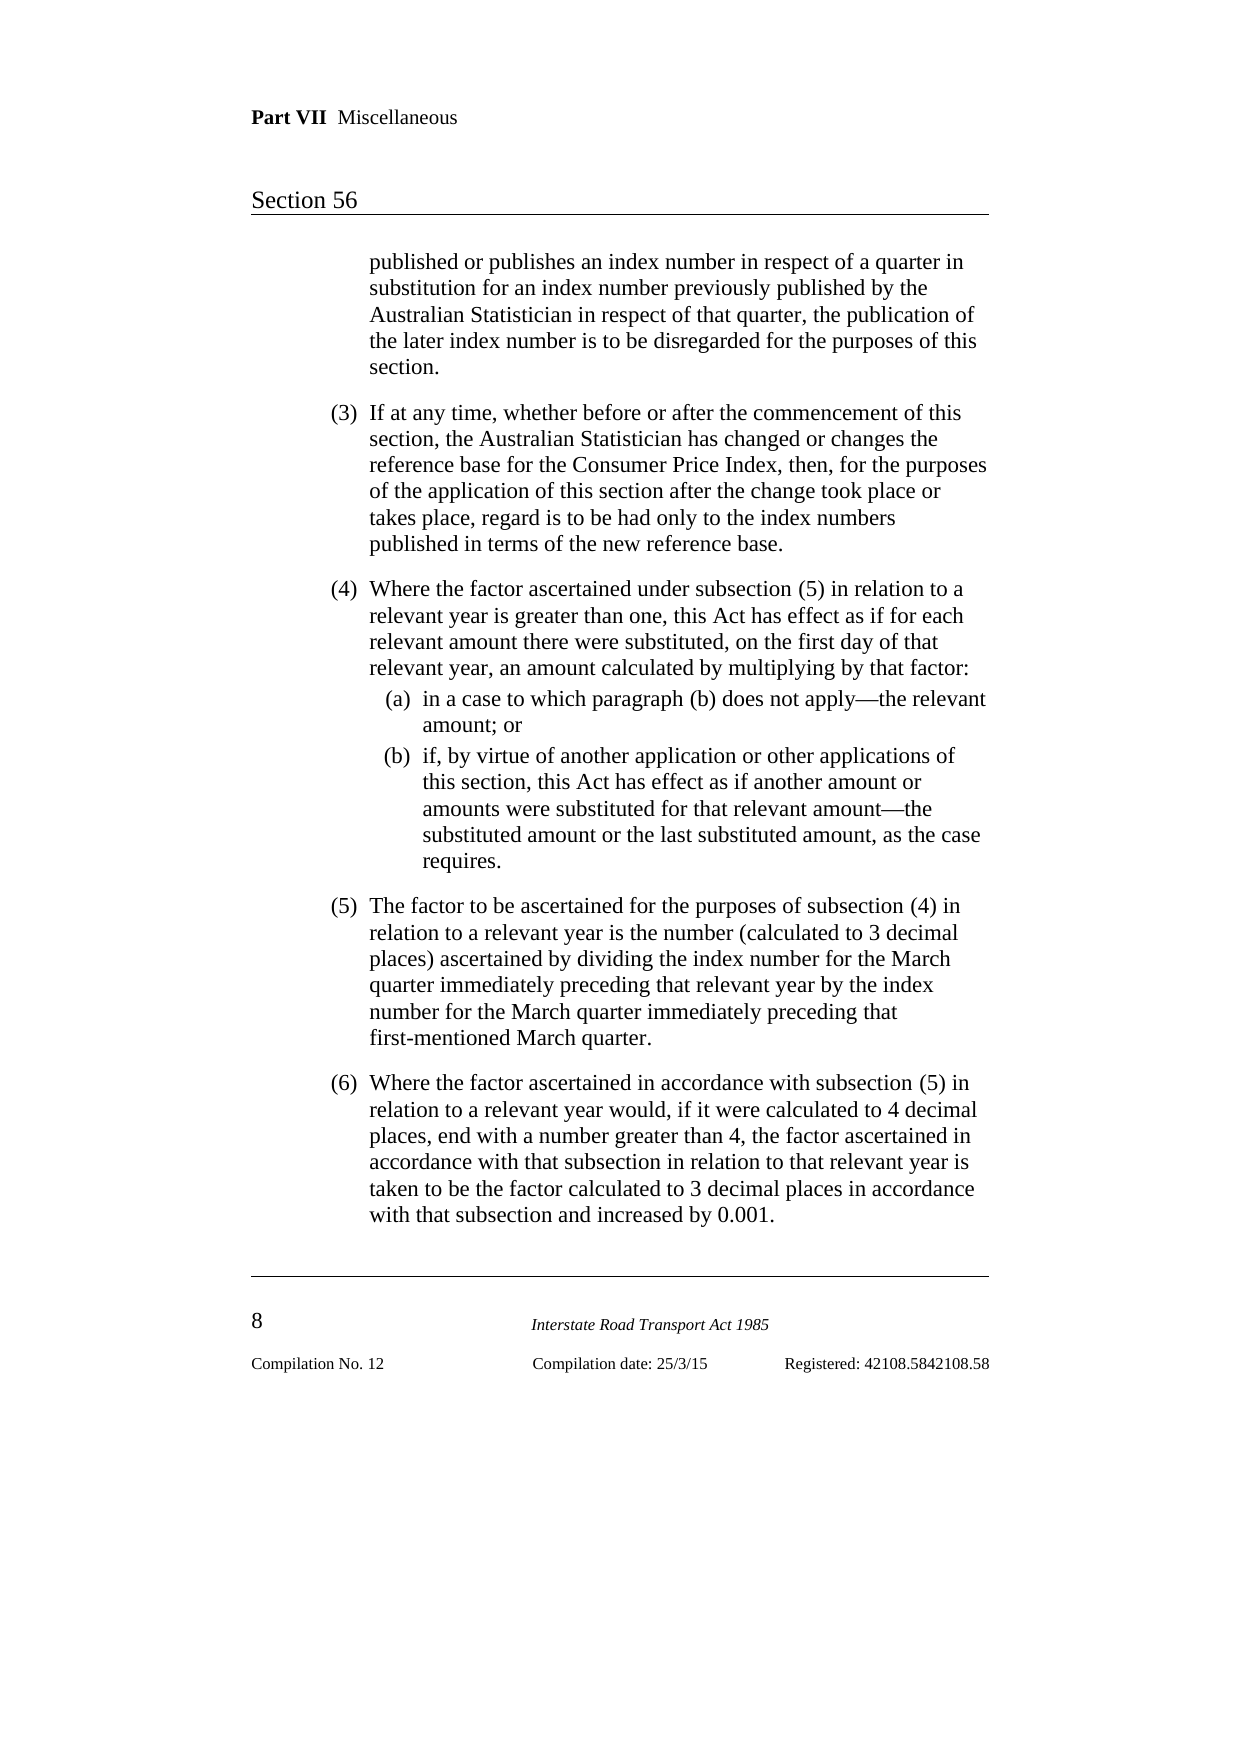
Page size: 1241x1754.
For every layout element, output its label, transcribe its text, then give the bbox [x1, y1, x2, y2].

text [251, 248, 989, 380]
text (3) If at any time, whether before or after the commencement of this section, the Australian Statistician has changed or changes the reference base for the Consumer Price Index, then, for the purposes of the application of this section after the change took place or takes place, regard is to be had only to the index numbers published in terms of the new reference base. [251, 398, 989, 557]
text (4) Where the factor ascertained under subsection (5) in relation to a relevant year is greater than one, this Act has effect as if for each relevant amount there were substituted, on the first day of that relevant year, an amount calculated by multiplying by that factor: [251, 575, 989, 681]
text (b) if, by virtue of another application or other applications of this section, this Act has effect as if another amount or amounts were substituted for that relevant amount—the substituted amount or the last substituted amount, as the case requires. [251, 742, 989, 874]
text (6) Where the factor ascertained in accordance with subsection (5) in relation to a relevant year would, if it were calculated to 4 decimal places, end with a number greater than 4, the factor ascertained in accordance with that subsection in relation to that relevant year is taken to be the factor calculated to 3 decimal places in accordance with that subsection and increased by 0.001. [251, 1069, 989, 1227]
text (5) The factor to be ascertained for the purposes of subsection (4) in relation to a relevant year is the number (calculated to 3 decimal places) ascertained by dividing the index number for the March quarter immediately preceding that relevant year by the index number for the March quarter immediately preceding that first-mentioned March quarter. [251, 892, 989, 1051]
text (a) in a case to which paragraph (b) does not apply—the relevant amount; or [251, 685, 989, 738]
